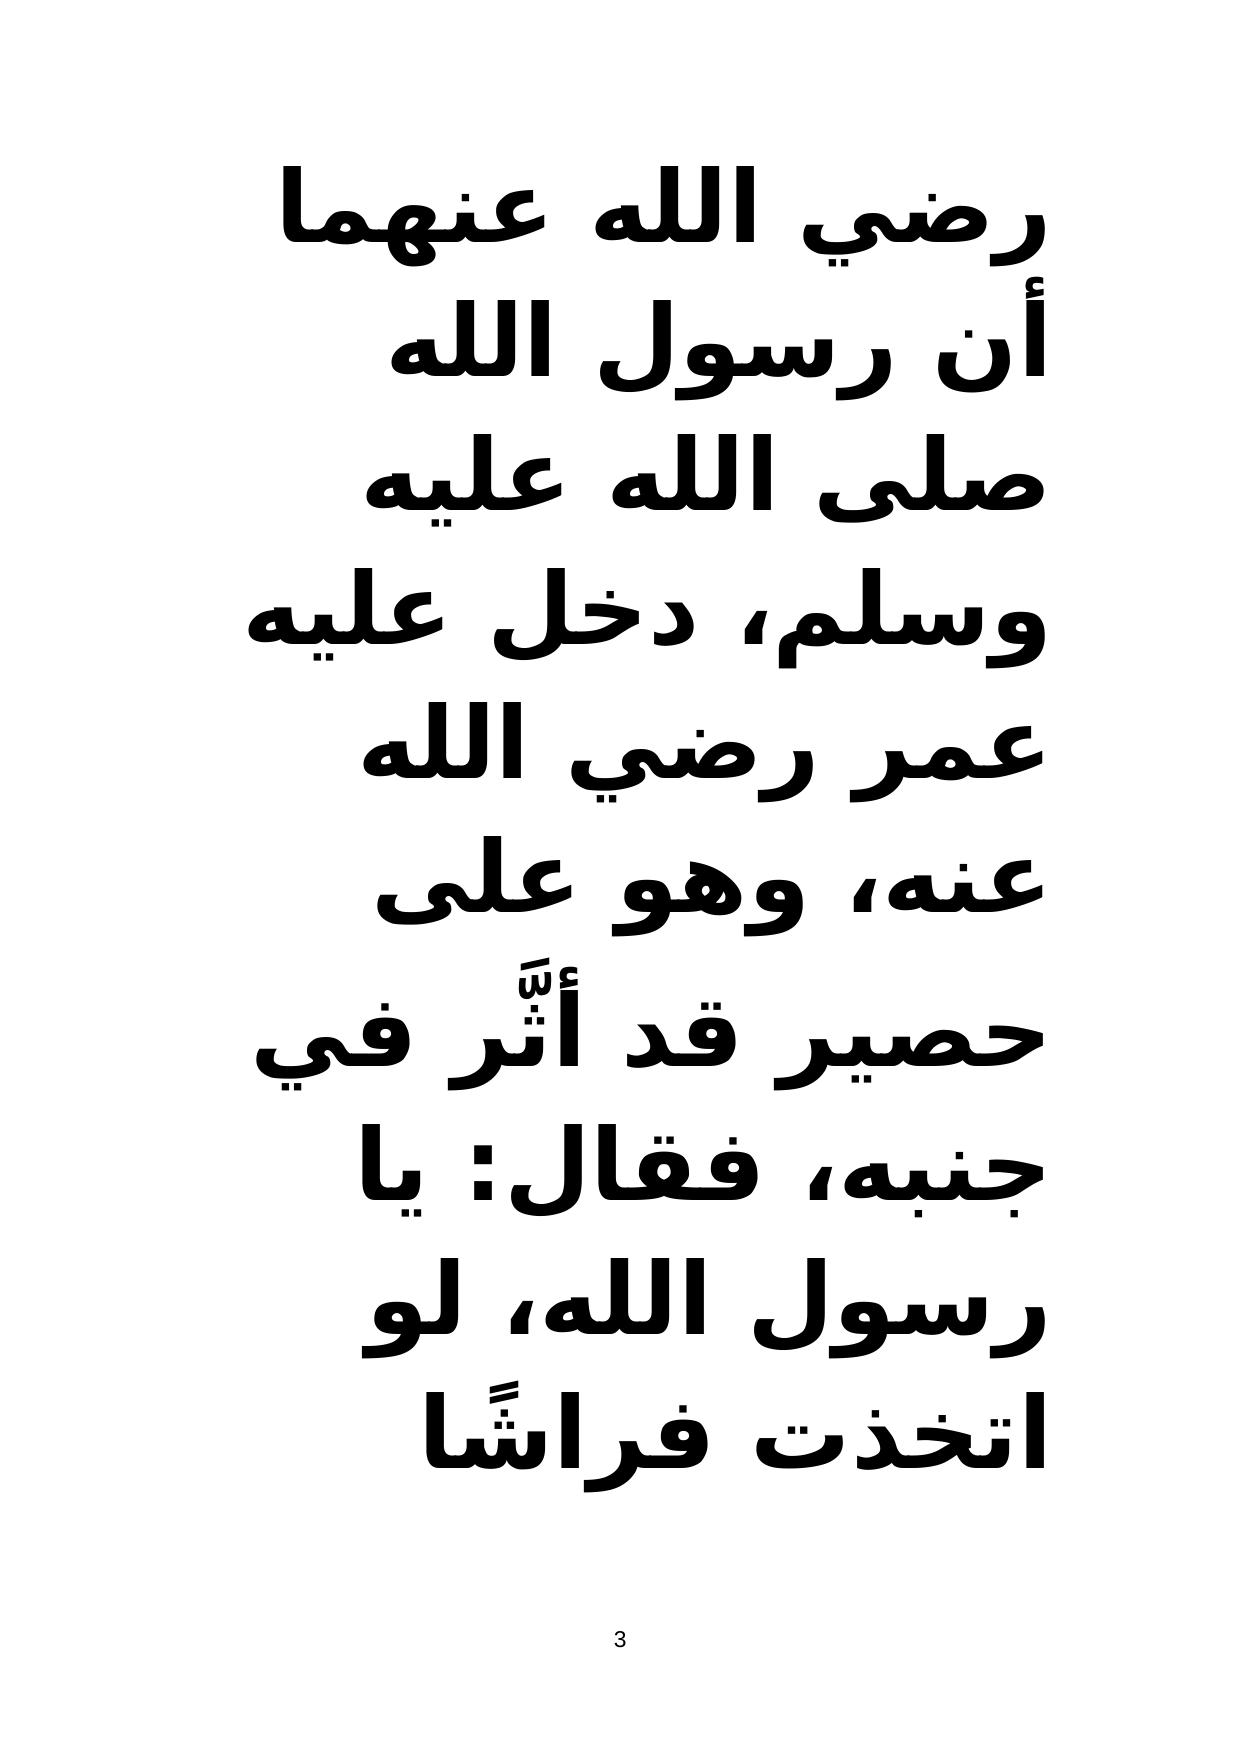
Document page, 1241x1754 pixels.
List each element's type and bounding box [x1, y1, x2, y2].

text [187, 150, 1053, 936]
text [187, 974, 1053, 1492]
